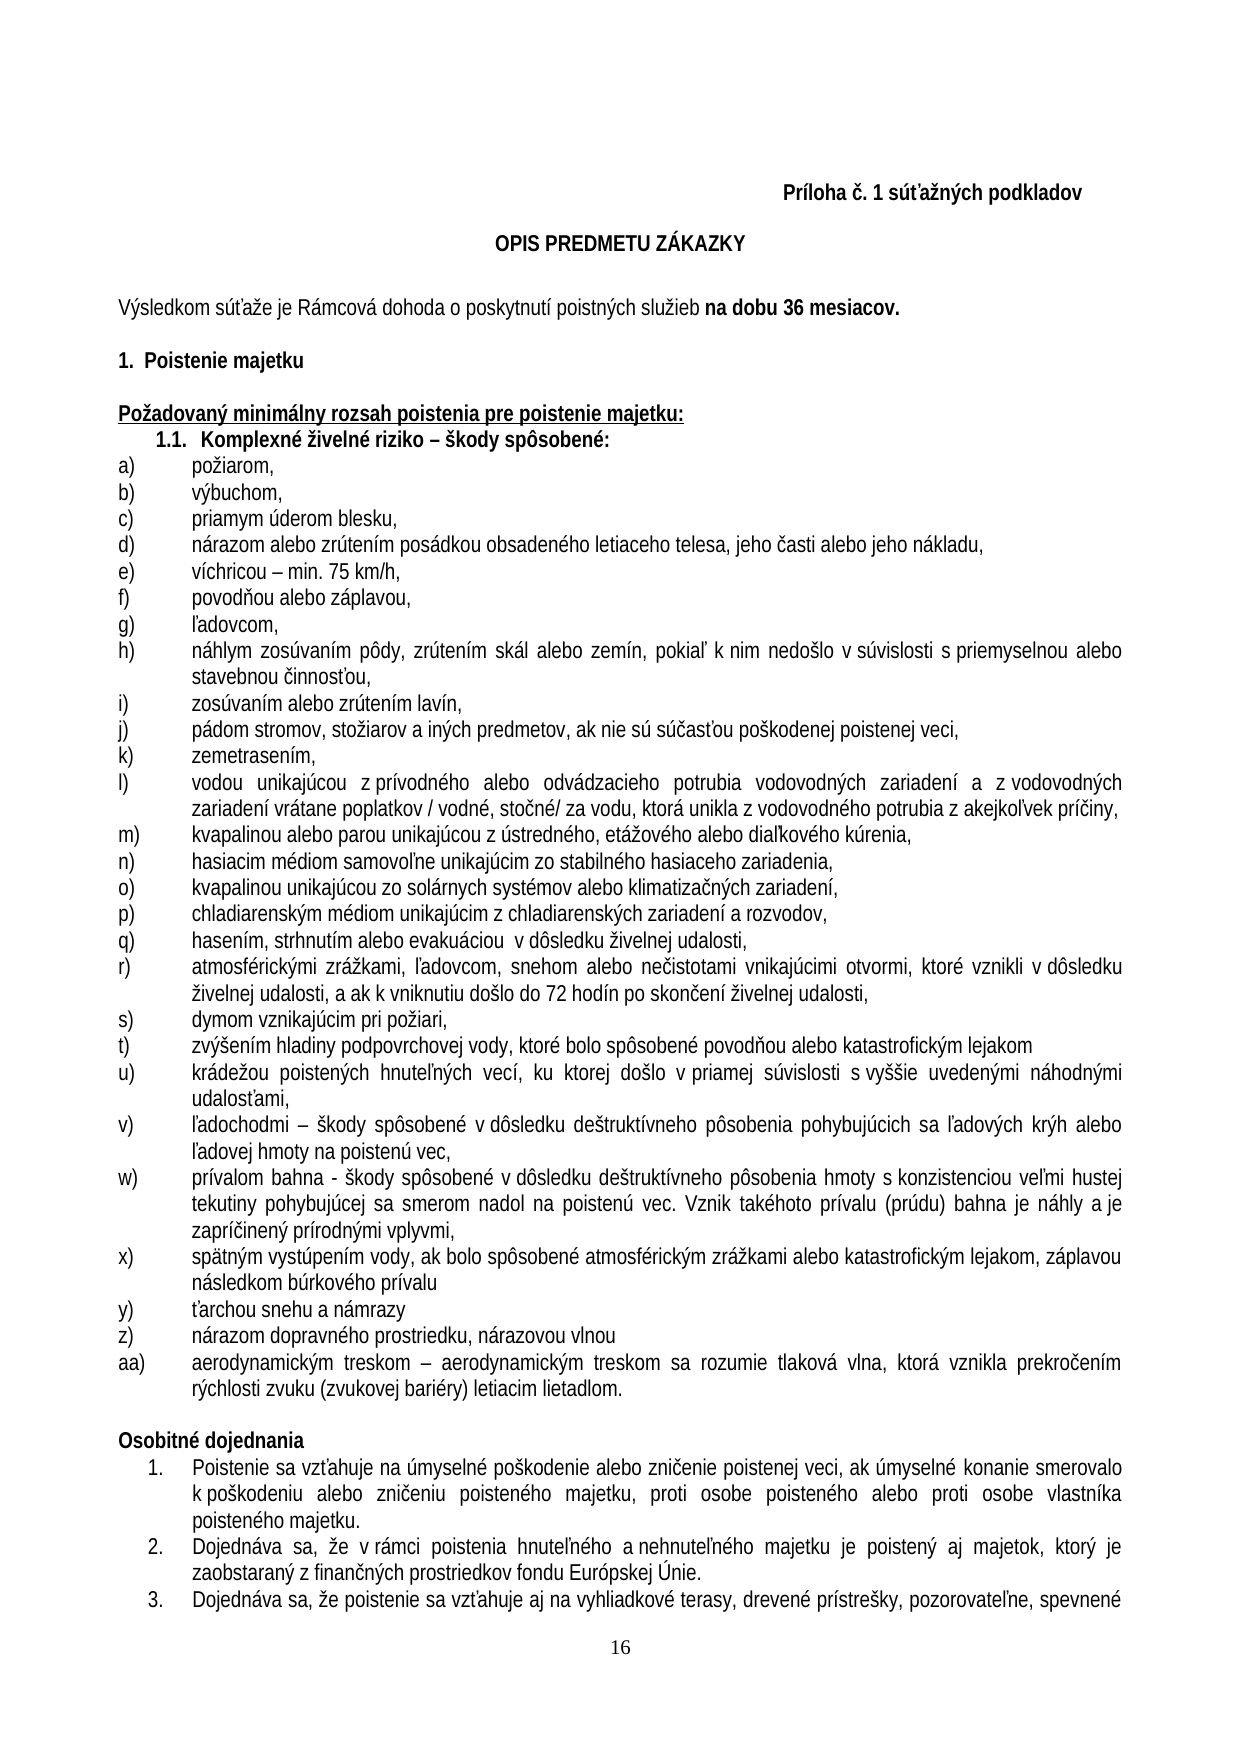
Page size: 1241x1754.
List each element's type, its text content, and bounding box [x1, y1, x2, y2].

list náhlym zosúvaním pôdy, zrútením skál alebo zemín, pokiaľ k nim nedošlo v súvislosti s priemyselnou alebo stavebnou činnosťou, [118, 637, 1122, 689]
list vodou unikajúcou z prívodného alebo odvádzacieho potrubia vodovodných zariadení a z vodovodných zariadení vrátane poplatkov / vodné, stočné/ za vodu, ktorá unikla z vodovodného potrubia z akejkoľvek príčiny, [118, 769, 1122, 821]
list aerodynamickým treskom – aerodynamickým treskom sa rozumie tlaková vlna, ktorá vznikla prekročením rýchlosti zvuku (zvukovej bariéry) letiacim lietadlom. [118, 1348, 1122, 1401]
list spätným vystúpením vody, ak bolo spôsobené atmosférickým zrážkami alebo katastrofickým lejakom, záplavou následkom búrkového prívalu [118, 1243, 1122, 1296]
list krádežou poistených hnuteľných vecí, ku ktorej došlo v priamej súvislosti s vyššie uvedenými náhodnými udalosťami, [118, 1058, 1122, 1111]
list prívalom bahna - škody spôsobené v dôsledku deštruktívneho pôsobenia hmoty s konzistenciou veľmi hustej tekutiny pohybujúcej sa smerom nadol na poistenú vec. Vznik takéhoto prívalu (prúdu) bahna je náhly a je zapríčinený prírodnými vplyvmi, [118, 1164, 1122, 1243]
text 1. Poistenie majetku [118, 347, 1122, 373]
text Osobitné dojednania [118, 1427, 1122, 1454]
text Príloha č. 1 súťažných podkladov [709, 179, 1122, 206]
list hasiacim médiom samovoľne unikajúcim zo stabilného hasiaceho zariadenia, [118, 848, 1122, 874]
list kvapalinou alebo parou unikajúcou z ústredného, etážového alebo diaľkového kúrenia, [118, 821, 1122, 848]
list požiarom, [118, 452, 1122, 479]
text OPIS PREDMETU ZÁKAZKY [118, 229, 1122, 256]
list povodňou alebo záplavou, [118, 584, 1122, 611]
list atmosférickými zrážkami, ľadovcom, snehom alebo nečistotami vnikajúcimi otvormi, ktoré vznikli v dôsledku živelnej udalosti, a ak k vniknutiu došlo do 72 hodín po skončení živelnej udalosti, [118, 953, 1122, 1006]
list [148, 1586, 1122, 1612]
text Požadovaný minimálny rozsah poistenia pre poistenie majetku: [118, 400, 1122, 426]
list pádom stromov, stožiarov a iných predmetov, ak nie sú súčasťou poškodenej poistenej veci, [118, 716, 1122, 742]
list zosúvaním alebo zrútením lavín, [118, 689, 1122, 716]
list kvapalinou unikajúcou zo solárnych systémov alebo klimatizačných zariadení, [118, 874, 1122, 900]
list Poistenie sa vzťahuje na úmyselné poškodenie alebo zničenie poistenej veci, ak úmyselné konanie smerovalo k poškodeniu alebo zničeniu poisteného majetku, proti osobe poisteného alebo proti osobe vlastníka poisteného majetku. [148, 1454, 1122, 1533]
list víchricou – min. , [118, 558, 1122, 584]
list ľadovcom, [118, 611, 1122, 637]
list ľadochodmi – škody spôsobené v dôsledku deštruktívneho pôsobenia pohybujúcich sa ľadových krýh alebo ľadovej hmoty na poistenú vec, [118, 1111, 1122, 1164]
list Dojednáva sa, že v rámci poistenia hnuteľného a nehnuteľného majetku je poistený aj majetok, ktorý je zaobstaraný z finančných prostriedkov fondu Európskej Únie. [148, 1533, 1122, 1586]
list výbuchom, [118, 479, 1122, 505]
list nárazom dopravného prostriedku, nárazovou vlnou [118, 1322, 1122, 1348]
list hasením, strhnutím alebo evakuáciou v dôsledku živelnej udalosti, [118, 927, 1122, 953]
list Komplexné živelné riziko – škody spôsobené: [156, 426, 1122, 452]
list dymom vznikajúcim pri požiari, [118, 1006, 1122, 1032]
list ťarchou snehu a námrazy [118, 1296, 1122, 1322]
list chladiarenským médiom unikajúcim z chladiarenských zariadení a rozvodov, [118, 900, 1122, 927]
text Výsledkom súťaže je Rámcová dohoda o poskytnutí poistných služieb na dobu 36 mesiacov. [118, 294, 1122, 321]
list zemetrasením, [118, 742, 1122, 769]
list nárazom alebo zrútením posádkou obsadeného letiaceho telesa, jeho časti alebo jeho nákladu, [118, 531, 1122, 558]
list priamym úderom blesku, [118, 505, 1122, 531]
list zvýšením hladiny podpovrchovej vody, ktoré bolo spôsobené povodňou alebo katastrofickým lejakom [118, 1032, 1122, 1058]
